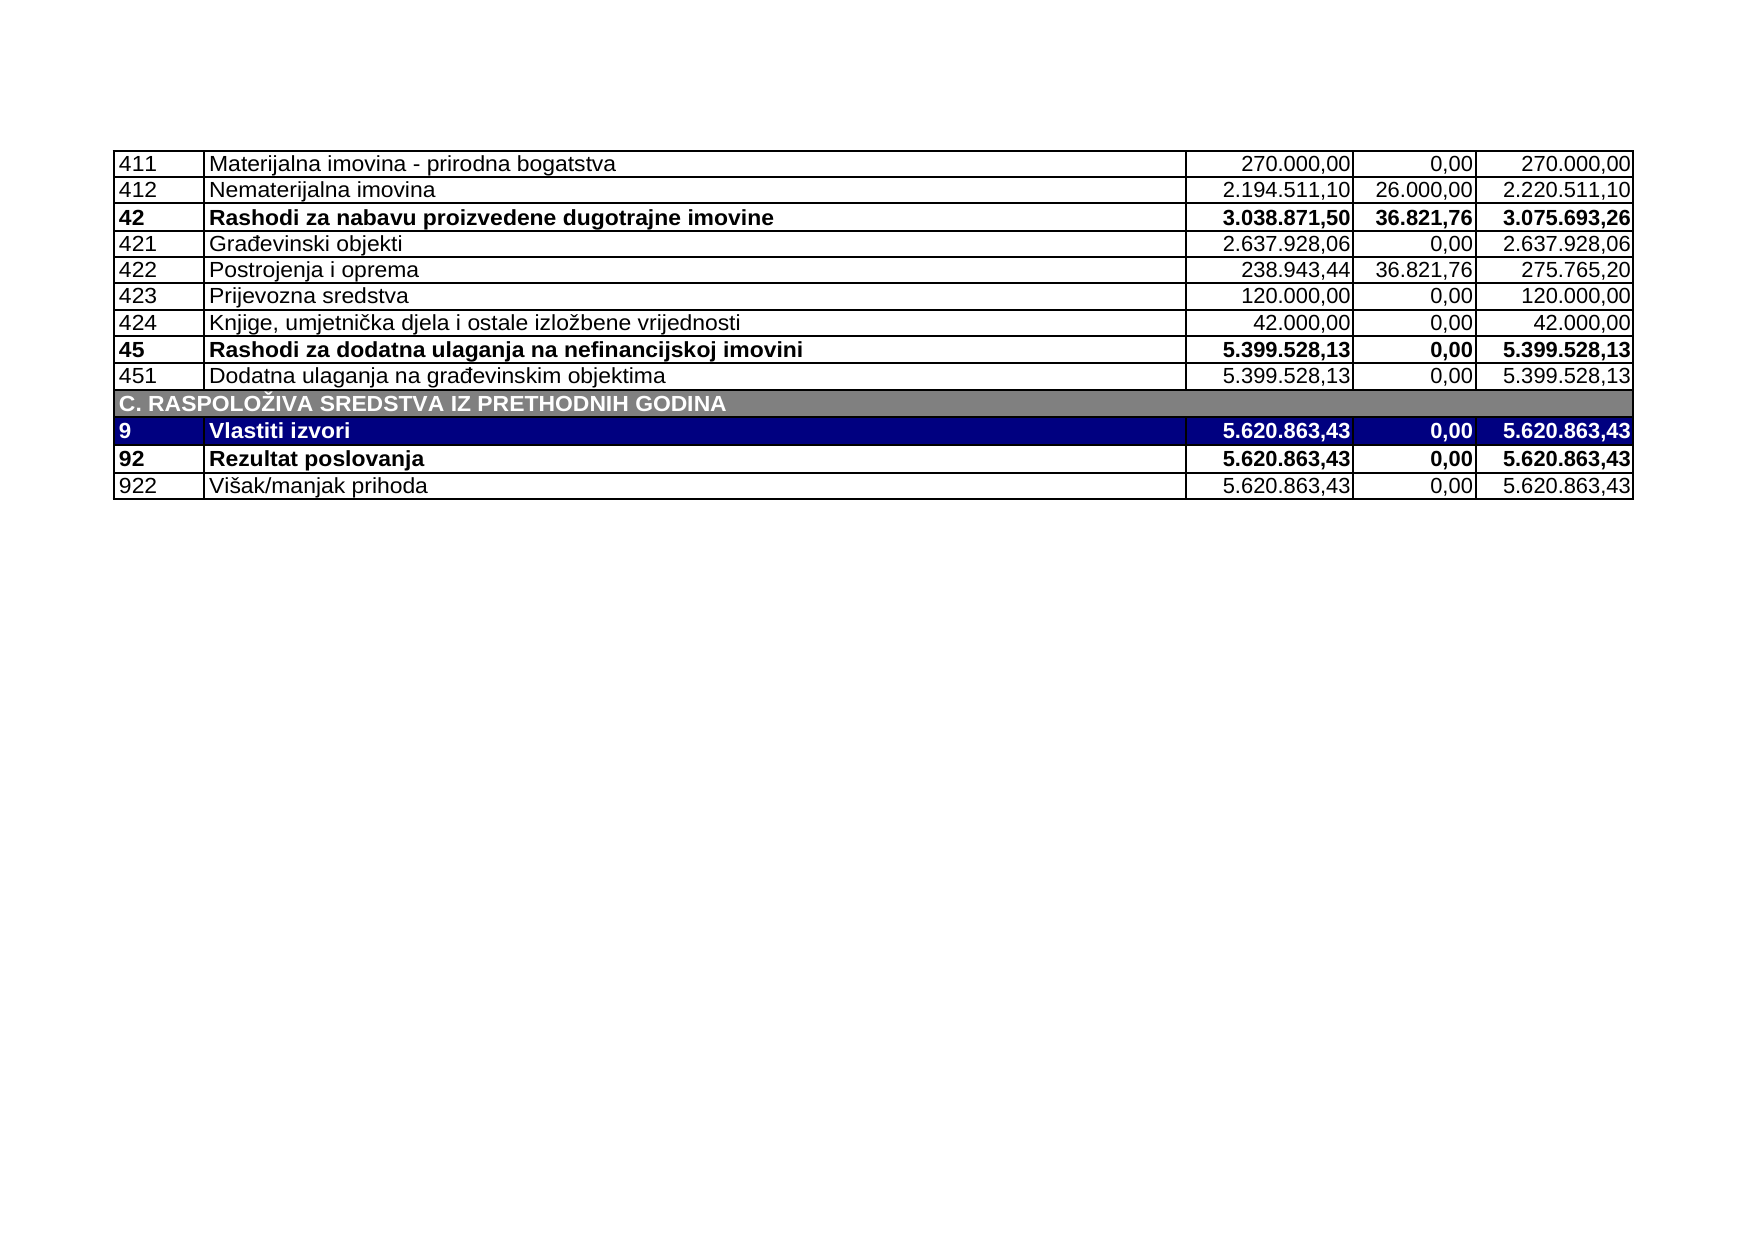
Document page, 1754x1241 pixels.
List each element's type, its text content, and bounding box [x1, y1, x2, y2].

table_cell Vlastiti izvori [205, 418, 1185, 444]
table_cell 36.821,76 [1354, 258, 1475, 282]
table_cell 5.399.528,13 [1477, 364, 1632, 388]
table_cell 922 [115, 474, 203, 498]
table_cell Postrojenja i oprema [205, 258, 1185, 282]
table_cell 424 [115, 311, 203, 334]
table_cell 0,00 [1354, 474, 1475, 498]
table_cell 42.000,00 [1477, 311, 1632, 334]
table_cell 5.620.863,43 [1477, 446, 1632, 472]
table_cell 5.620.863,43 [1187, 418, 1352, 444]
table_cell 0,00 [1354, 446, 1475, 472]
table_cell 26.000,00 [1354, 178, 1475, 202]
table_cell Rashodi za nabavu proizvedene dugotrajne imovine [205, 204, 1185, 230]
table_cell 0,00 [1354, 284, 1475, 308]
table_header 270.000,00 [1187, 152, 1352, 176]
table_cell 0,00 [1354, 418, 1475, 444]
table_cell 5.620.863,43 [1477, 474, 1632, 498]
table_cell 275.765,20 [1477, 258, 1632, 282]
table_cell 451 [115, 364, 203, 388]
table_cell 422 [115, 258, 203, 282]
table_header 270.000,00 [1477, 152, 1632, 176]
table_cell 45 [115, 337, 203, 362]
table_cell 421 [115, 232, 203, 256]
table_cell Knjige, umjetnička djela i ostale izložbene vrijednosti [205, 311, 1185, 334]
table_header 0,00 [1354, 152, 1475, 176]
table_header Materijalna imovina - prirodna bogatstva [205, 152, 1185, 176]
table_cell 120.000,00 [1187, 284, 1352, 308]
table_cell 92 [115, 446, 203, 472]
table_cell Rashodi za dodatna ulaganja na nefinancijskoj imovini [205, 337, 1185, 362]
table_cell 5.399.528,13 [1187, 364, 1352, 388]
table_cell 3.038.871,50 [1187, 204, 1352, 230]
table_cell 0,00 [1354, 232, 1475, 256]
table_header 411 [115, 152, 203, 176]
table_cell 5.399.528,13 [1187, 337, 1352, 362]
table_cell 5.620.863,43 [1187, 474, 1352, 498]
table_cell 5.620.863,43 [1477, 418, 1632, 444]
table_cell 0,00 [1354, 337, 1475, 362]
table_cell 9 [115, 418, 203, 444]
table_cell 2.194.511,10 [1187, 178, 1352, 202]
table_cell 423 [115, 284, 203, 308]
table_cell 2.220.511,10 [1477, 178, 1632, 202]
table_cell Građevinski objekti [205, 232, 1185, 256]
table_cell 238.943,44 [1187, 258, 1352, 282]
table_cell 0,00 [1354, 311, 1475, 334]
table_cell 412 [115, 178, 203, 202]
table_cell 42.000,00 [1187, 311, 1352, 334]
table_cell 5.620.863,43 [1187, 446, 1352, 472]
table_cell 2.637.928,06 [1187, 232, 1352, 256]
table_cell 5.399.528,13 [1477, 337, 1632, 362]
table_cell 2.637.928,06 [1477, 232, 1632, 256]
table_cell Nematerijalna imovina [205, 178, 1185, 202]
table_cell Dodatna ulaganja na građevinskim objektima [205, 364, 1185, 388]
table_cell 36.821,76 [1354, 204, 1475, 230]
table_cell Višak/manjak prihoda [205, 474, 1185, 498]
table_cell Rezultat poslovanja [205, 446, 1185, 472]
table_cell 0,00 [1354, 364, 1475, 388]
table_cell 42 [115, 204, 203, 230]
table_cell 3.075.693,26 [1477, 204, 1632, 230]
table_cell C. RASPOLOŽIVA SREDSTVA IZ PRETHODNIH GODINA [115, 391, 1632, 416]
table_cell 120.000,00 [1477, 284, 1632, 308]
table_cell Prijevozna sredstva [205, 284, 1185, 308]
